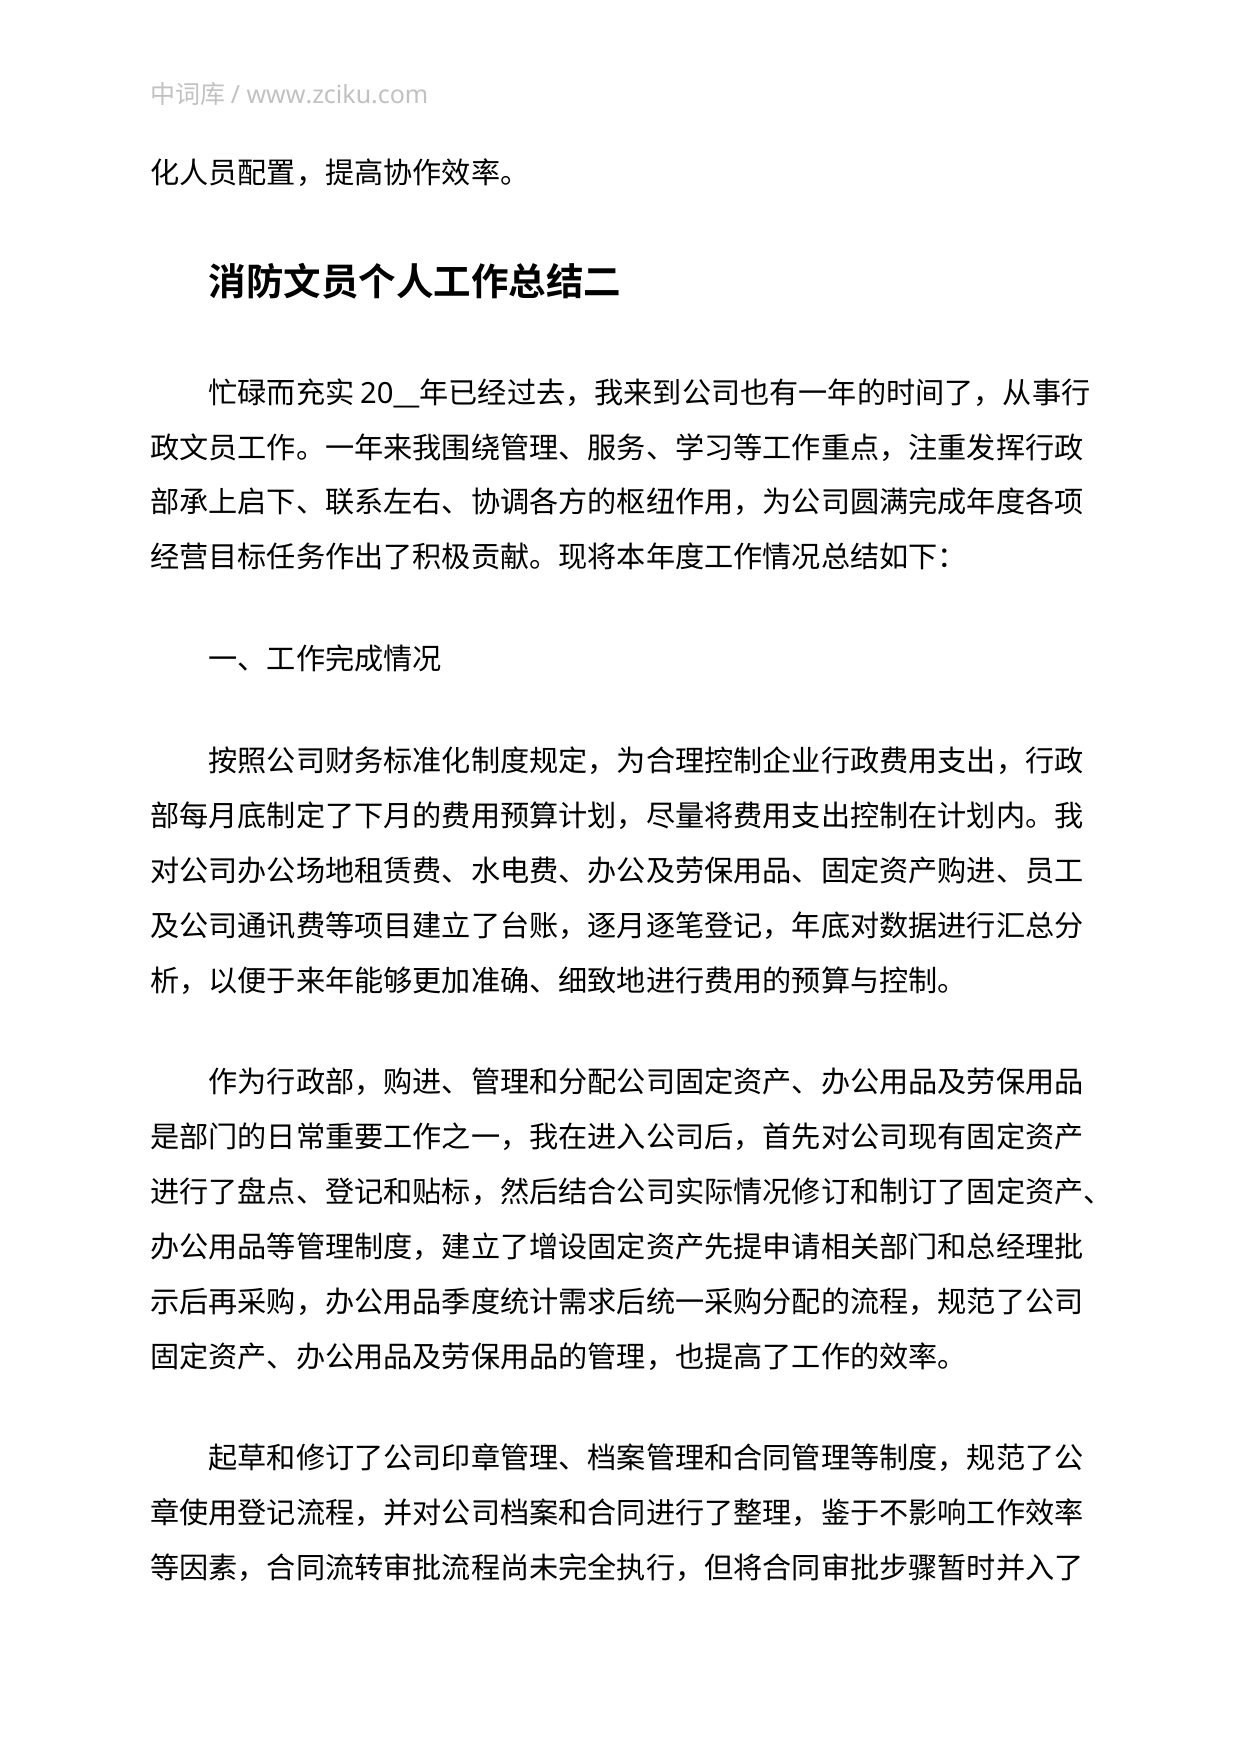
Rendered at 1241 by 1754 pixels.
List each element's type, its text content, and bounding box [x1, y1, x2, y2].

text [150, 150, 1090, 192]
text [150, 1435, 1090, 1587]
text 忙碌而充实20__年已经过去，我来到公司也有一年的时间了，从事行政文员工作。一年来我围绕管理、服务、学习等工作重点，注重发挥行政部承上启下、联系左右、协调各方的枢纽作用，为公司圆满完成年度各项经营目标任务作出了积极贡献。现将本年度工作情况总结如下： [150, 369, 1090, 576]
text 一、工作完成情况 [150, 636, 1090, 678]
text 消防文员个人工作总结二 [150, 252, 1090, 306]
text 作为行政部，购进、管理和分配公司固定资产、办公用品及劳保用品是部门的日常重要工作之一，我在进入公司后，首先对公司现有固定资产进行了盘点、登记和贴标，然后结合公司实际情况修订和制订了固定资产、办公用品等管理制度，建立了增设固定资产先提申请相关部门和总经理批示后再采购，办公用品季度统计需求后统一采购分配的流程，规范了公司固定资产、办公用品及劳保用品的管理，也提高了工作的效率。 [150, 1059, 1090, 1376]
text 按照公司财务标准化制度规定，为合理控制企业行政费用支出，行政部每月底制定了下月的费用预算计划，尽量将费用支出控制在计划内。我对公司办公场地租赁费、水电费、办公及劳保用品、固定资产购进、员工及公司通讯费等项目建立了台账，逐月逐笔登记，年底对数据进行汇总分析，以便于来年能够更加准确、细致地进行费用的预算与控制。 [150, 737, 1090, 999]
